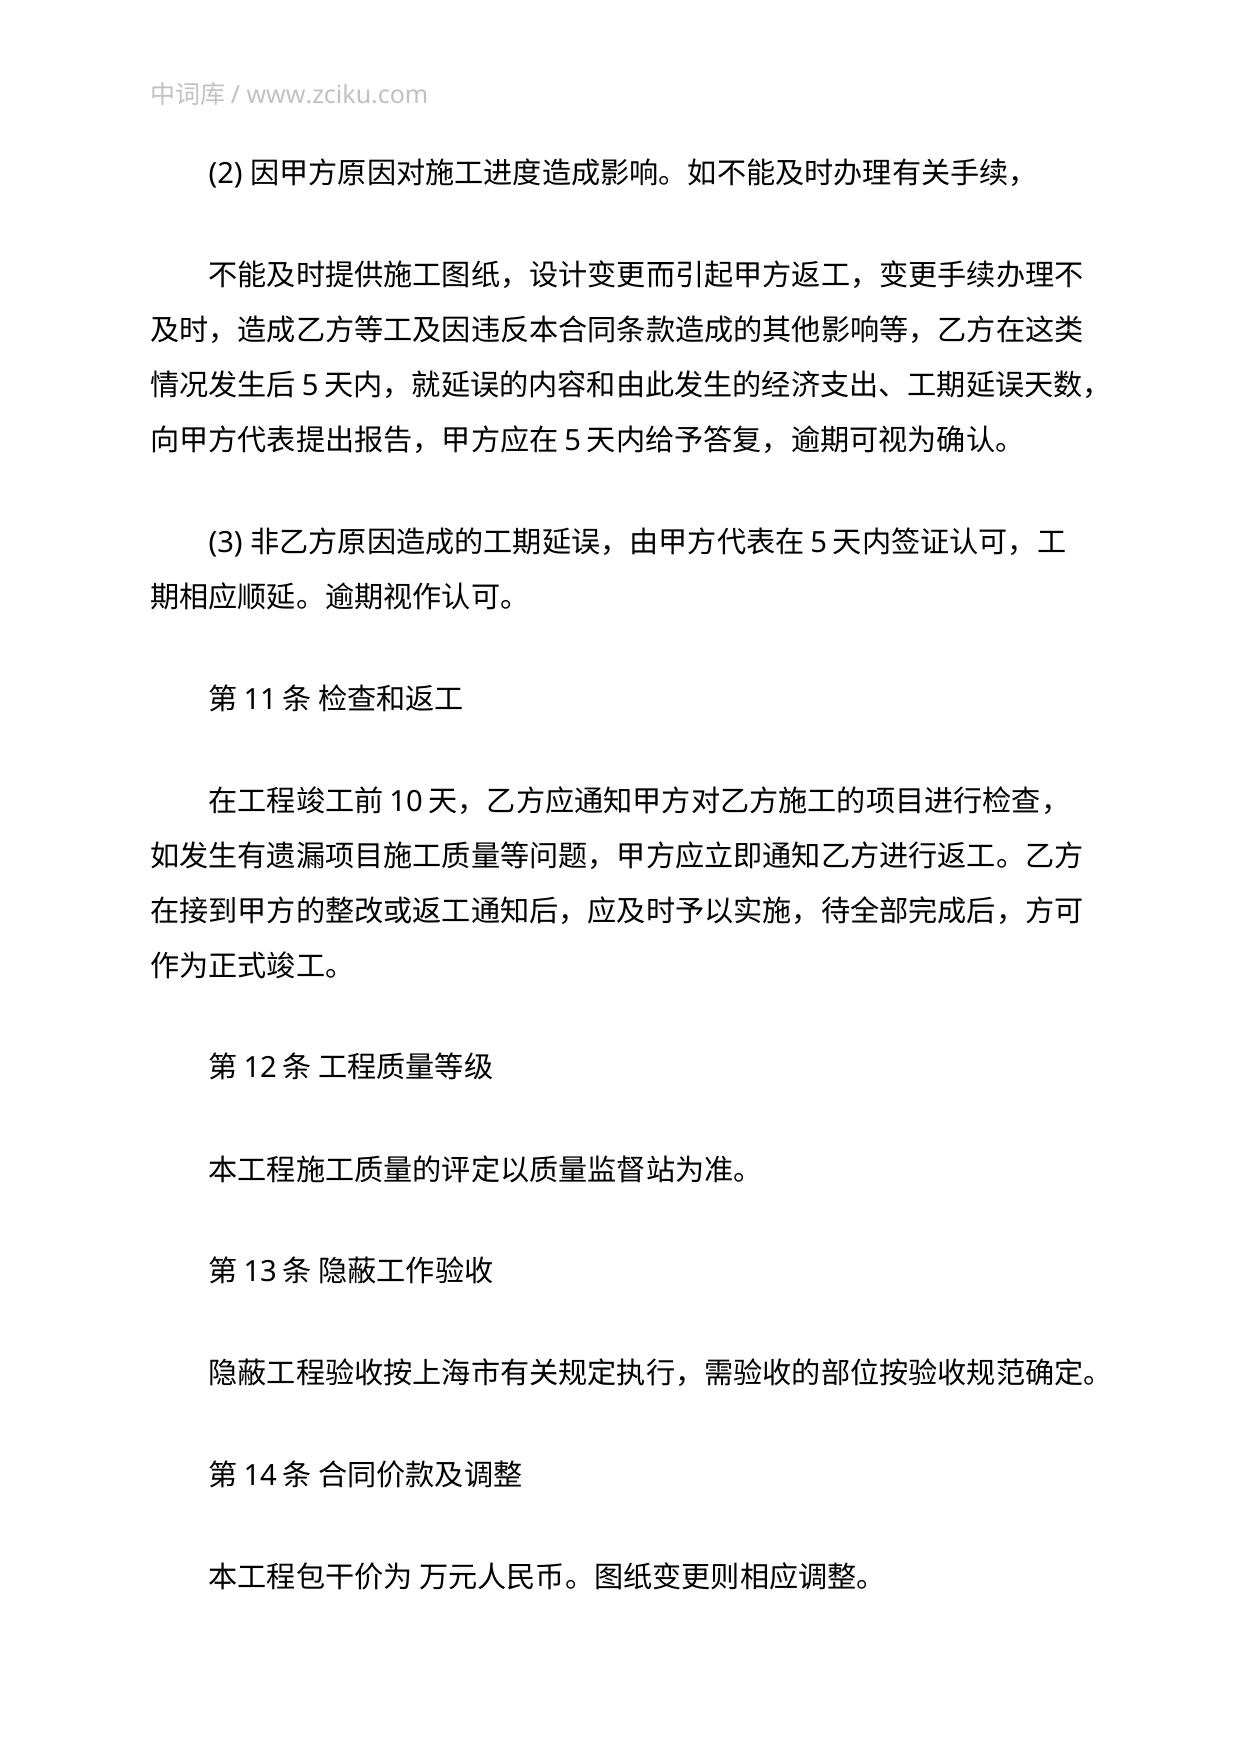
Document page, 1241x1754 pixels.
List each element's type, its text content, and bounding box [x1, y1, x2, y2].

text (3) 非乙方原因造成的工期延误，由甲方代表在5天内签证认可，工期相应顺延。逾期视作认可。 [150, 519, 1090, 616]
text 本工程施工质量的评定以质量监督站为准。 [150, 1146, 1090, 1188]
text 本工程包干价为 万元人民币。图纸变更则相应调整。 [150, 1553, 1090, 1596]
text 不能及时提供施工图纸，设计变更而引起甲方返工，变更手续办理不及时，造成乙方等工及因违反本合同条款造成的其他影响等，乙方在这类情况发生后5天内，就延误的内容和由此发生的经济支出、工期延误天数，向甲方代表提出报告，甲方应在5天内给予答复，逾期可视为确认。 [150, 252, 1090, 459]
text 第14条 合同价款及调整 [150, 1452, 1090, 1494]
text (2) 因甲方原因对施工进度造成影响。如不能及时办理有关手续， [150, 150, 1090, 192]
text 在工程竣工前10天，乙方应通知甲方对乙方施工的项目进行检查，如发生有遗漏项目施工质量等问题，甲方应立即通知乙方进行返工。乙方在接到甲方的整改或返工通知后，应及时予以实施，待全部完成后，方可作为正式竣工。 [150, 777, 1090, 984]
text 第13条 隐蔽工作验收 [150, 1248, 1090, 1290]
text 隐蔽工程验收按上海市有关规定执行，需验收的部位按验收规范确定。 [150, 1350, 1090, 1392]
text 第12条 工程质量等级 [150, 1044, 1090, 1086]
text 第11条 检查和返工 [150, 676, 1090, 718]
